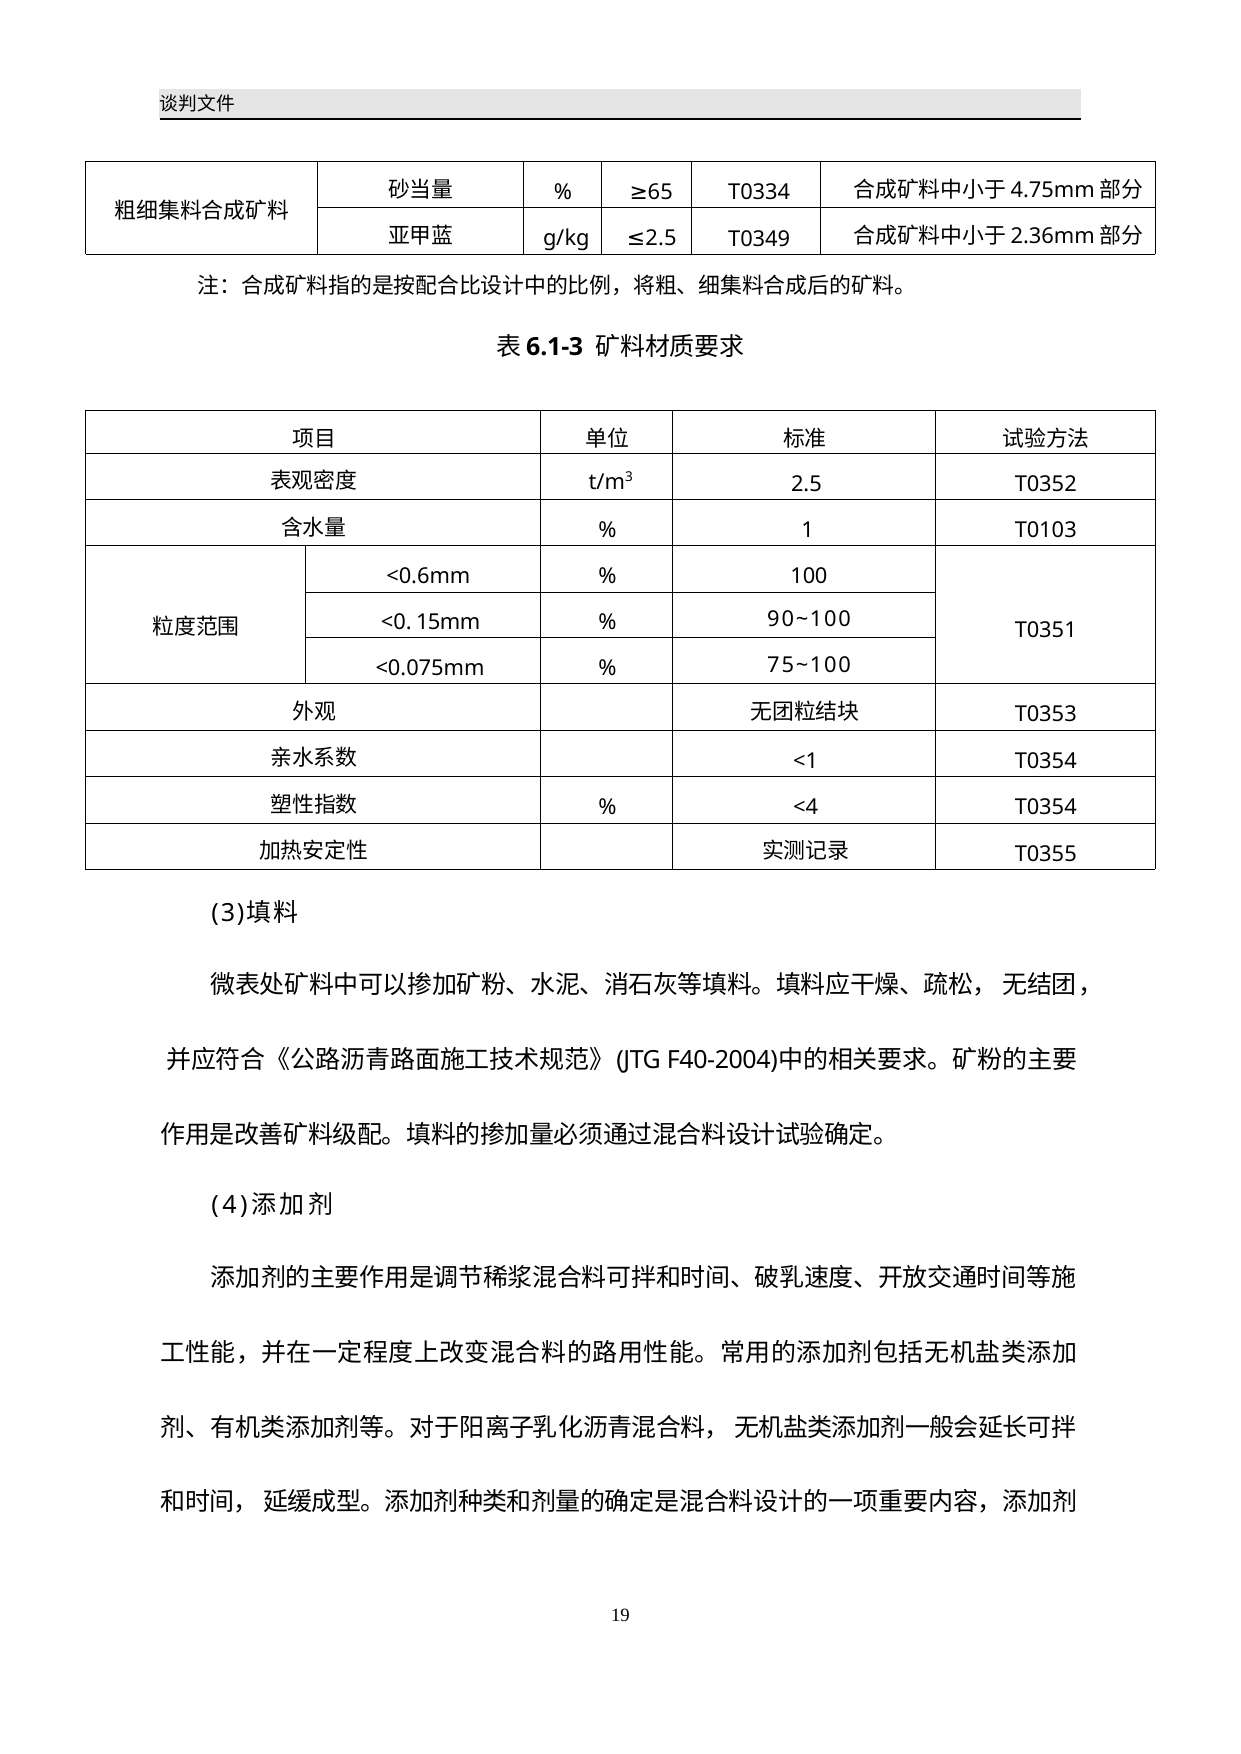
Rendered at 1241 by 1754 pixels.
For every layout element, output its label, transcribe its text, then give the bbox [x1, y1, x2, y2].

table_cell 塑性指数 [86, 777, 540, 822]
table_cell T0354 [936, 777, 1155, 822]
table_cell 表观密度 [86, 454, 540, 499]
text (3)填料 [211, 878, 1081, 943]
table_cell <0.075mm [306, 638, 540, 683]
table_cell 合成矿料中小于2.36mm部分 [821, 208, 1155, 254]
table_cell ≤2.5 [602, 208, 691, 254]
table_cell t/m3 [541, 454, 672, 499]
table_cell 75~100 [673, 638, 935, 683]
table_cell 外观 [86, 684, 540, 729]
table_cell 实测记录 [673, 824, 935, 869]
table_cell 亲水系数 [86, 731, 540, 776]
table_cell 砂当量 [318, 162, 523, 207]
table_cell 粗细集料合成矿料 [86, 162, 317, 254]
table_cell g/kg [524, 208, 601, 254]
text (4)添加剂 [211, 1171, 1081, 1236]
table_cell 合成矿料中小于4.75mm部分 [821, 162, 1155, 207]
table_cell 亚甲蓝 [318, 208, 523, 254]
table_cell T0349 [692, 208, 820, 254]
table_cell T0355 [936, 824, 1155, 869]
table_cell T0354 [936, 731, 1155, 776]
table_cell [541, 824, 672, 869]
table_cell [541, 731, 672, 776]
table_cell % [541, 500, 672, 545]
table_cell T0103 [936, 500, 1155, 545]
table_cell 90~100 [673, 593, 935, 637]
table_cell % [524, 162, 601, 207]
table_cell ≥65 [602, 162, 691, 207]
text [160, 1243, 1078, 1532]
text 微表处矿料中可以掺加矿粉、水泥、消石灰等填料。填料应干燥、疏松， 无结团， 并应符合《公路沥青路面施工技术规范》(JTG F40-2004)中的相关要求。矿粉的主要作用是改善矿料级配。填料的掺加量必须通过混合料设计试验确定。 [160, 951, 1078, 1165]
text 表 6.1-3 矿料材质要求 [159, 312, 1081, 377]
table_cell 粒度范围 [86, 546, 305, 683]
table_cell <0. 15mm [306, 593, 540, 637]
table_cell <1 [673, 731, 935, 776]
table_cell 1 [673, 500, 935, 545]
text 注：合成矿料指的是按配合比设计中的比例，将粗、细集料合成后的矿料。 [198, 268, 1081, 301]
table_cell % [541, 546, 672, 591]
table_cell 100 [673, 546, 935, 591]
table_cell % [541, 638, 672, 683]
table_cell % [541, 777, 672, 822]
table_cell T0353 [936, 684, 1155, 729]
table_cell 2.5 [673, 454, 935, 499]
table_cell 加热安定性 [86, 824, 540, 869]
table_cell % [541, 593, 672, 637]
table_cell 无团粒结块 [673, 684, 935, 729]
table_cell <4 [673, 777, 935, 822]
table_header 项目 [86, 411, 540, 453]
table_cell <0.6mm [306, 546, 540, 591]
table_header 标准 [673, 411, 935, 453]
table_cell T0334 [692, 162, 820, 207]
table_cell T0351 [936, 546, 1155, 683]
table_header 试验方法 [936, 411, 1155, 453]
table_cell 含水量 [86, 500, 540, 545]
table_cell [541, 684, 672, 729]
table_header 单位 [541, 411, 672, 453]
table_cell T0352 [936, 454, 1155, 499]
